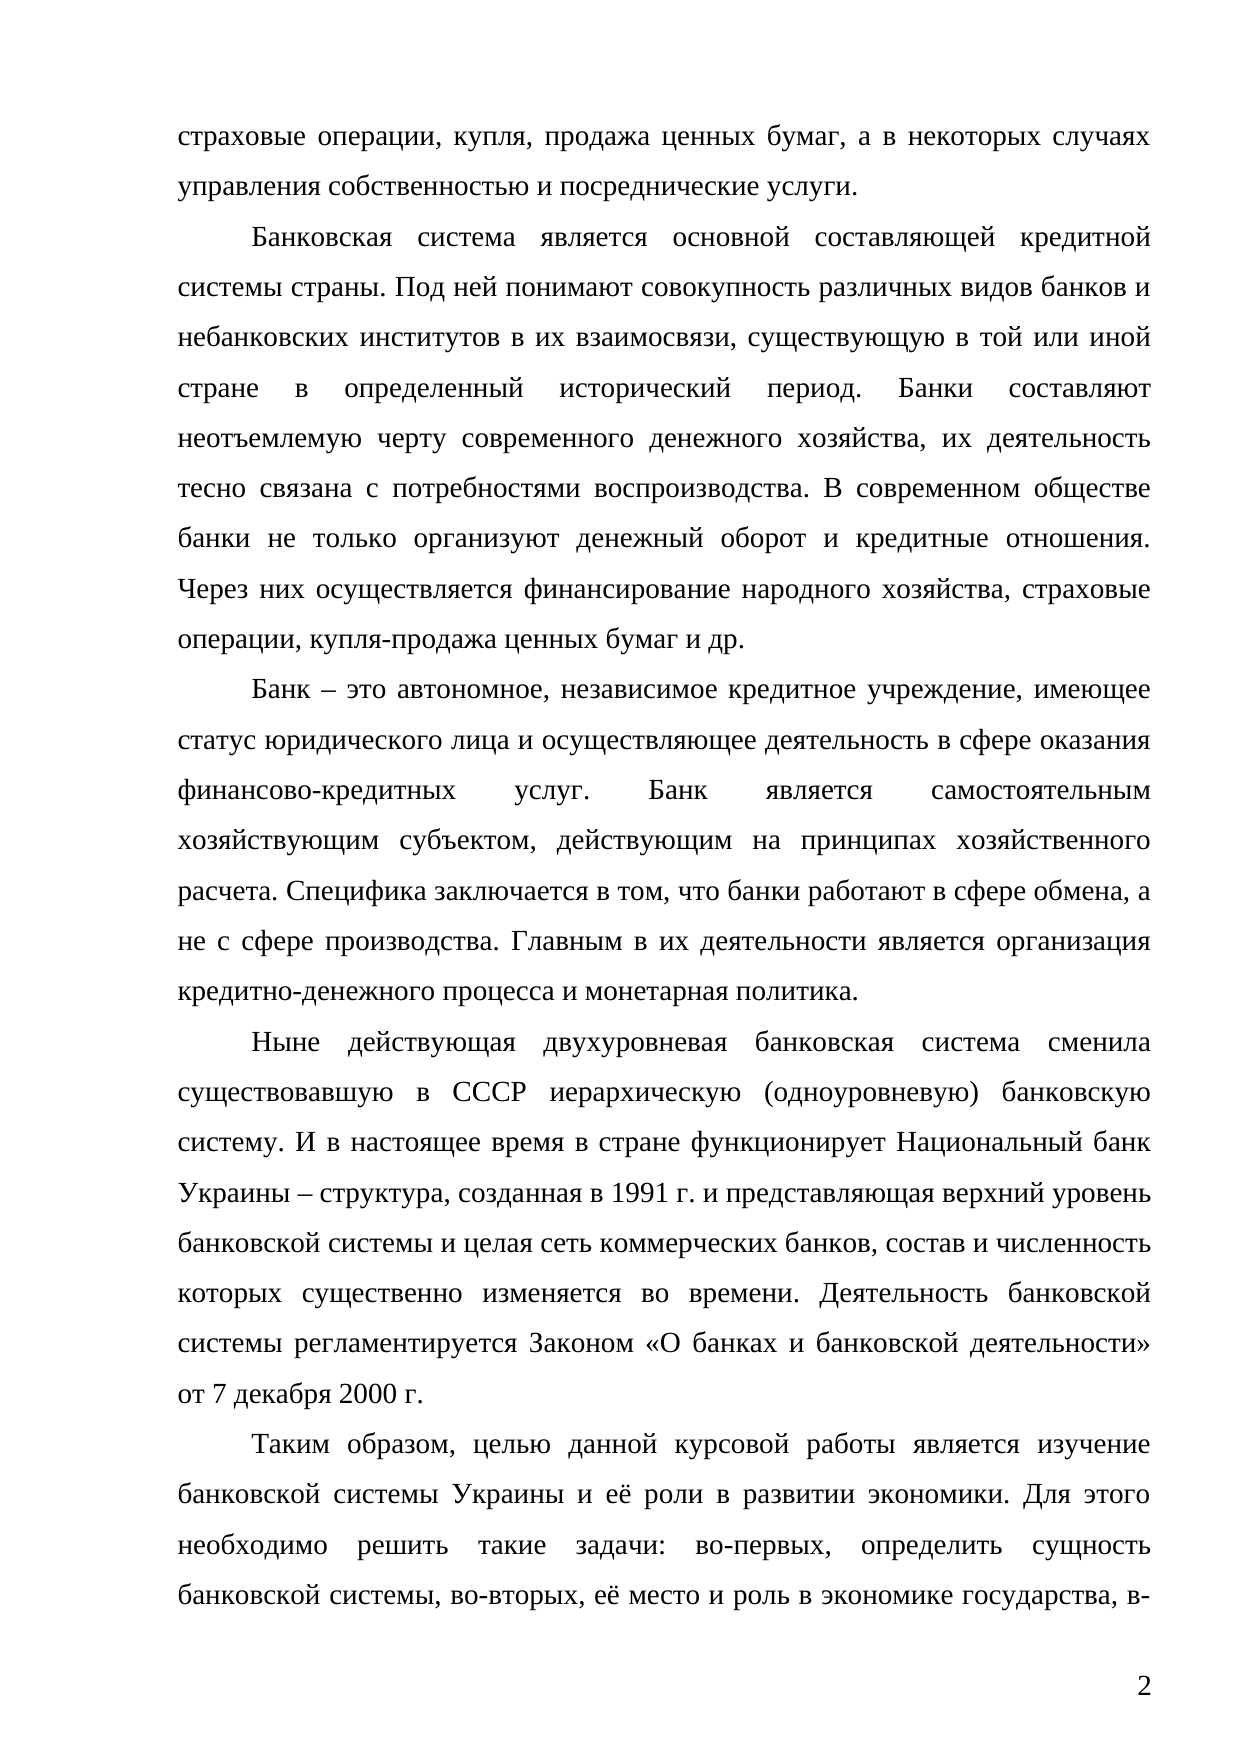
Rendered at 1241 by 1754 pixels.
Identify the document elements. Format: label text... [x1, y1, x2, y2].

text Банковская система является основной составляющей кредитной системы страны. Под ней понимают совокупность различных видов банков и небанковских институтов в их взаимосвязи, существующую в той или иной стране в определенный исторический период. Банки составляют неотъемлемую черту современного денежного хозяйства, их деятельность тесно связана с потребностями воспроизводства. В современном обществе банки не только организуют денежный оборот и кредитные отношения. Через них осуществляется финансирование народного хозяйства, страховые операции, купля-продажа ценных бумаг и др. [177, 219, 1152, 655]
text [177, 118, 1152, 202]
text Банк – это автономное, независимое кредитное учреждение, имеющее статус юридического лица и осуществляющее деятельность в сфере оказания финансово-кредитных услуг. Банк является самостоятельным хозяйствующим субъектом, действующим на принципах хозяйственного расчета. Специфика заключается в том, что банки работают в сфере обмена, а не с сфере производства. Главным в их деятельности является организация кредитно-денежного процесса и монетарная политика. [177, 672, 1152, 1007]
text Ныне действующая двухуровневая банковская система сменила существовавшую в СССР иерархическую (одноуровневую) банковскую систему. И в настоящее время в стране функционирует Национальный банк Украины – структура, созданная в 1991 г. и представляющая верхний уровень банковской системы и целая сеть коммерческих банков, состав и численность которых существенно изменяется во времени. Деятельность банковской системы регламентируется Законом «О банках и банковской деятельности» от 7 декабря 2000 г. [177, 1024, 1152, 1409]
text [177, 1426, 1152, 1611]
